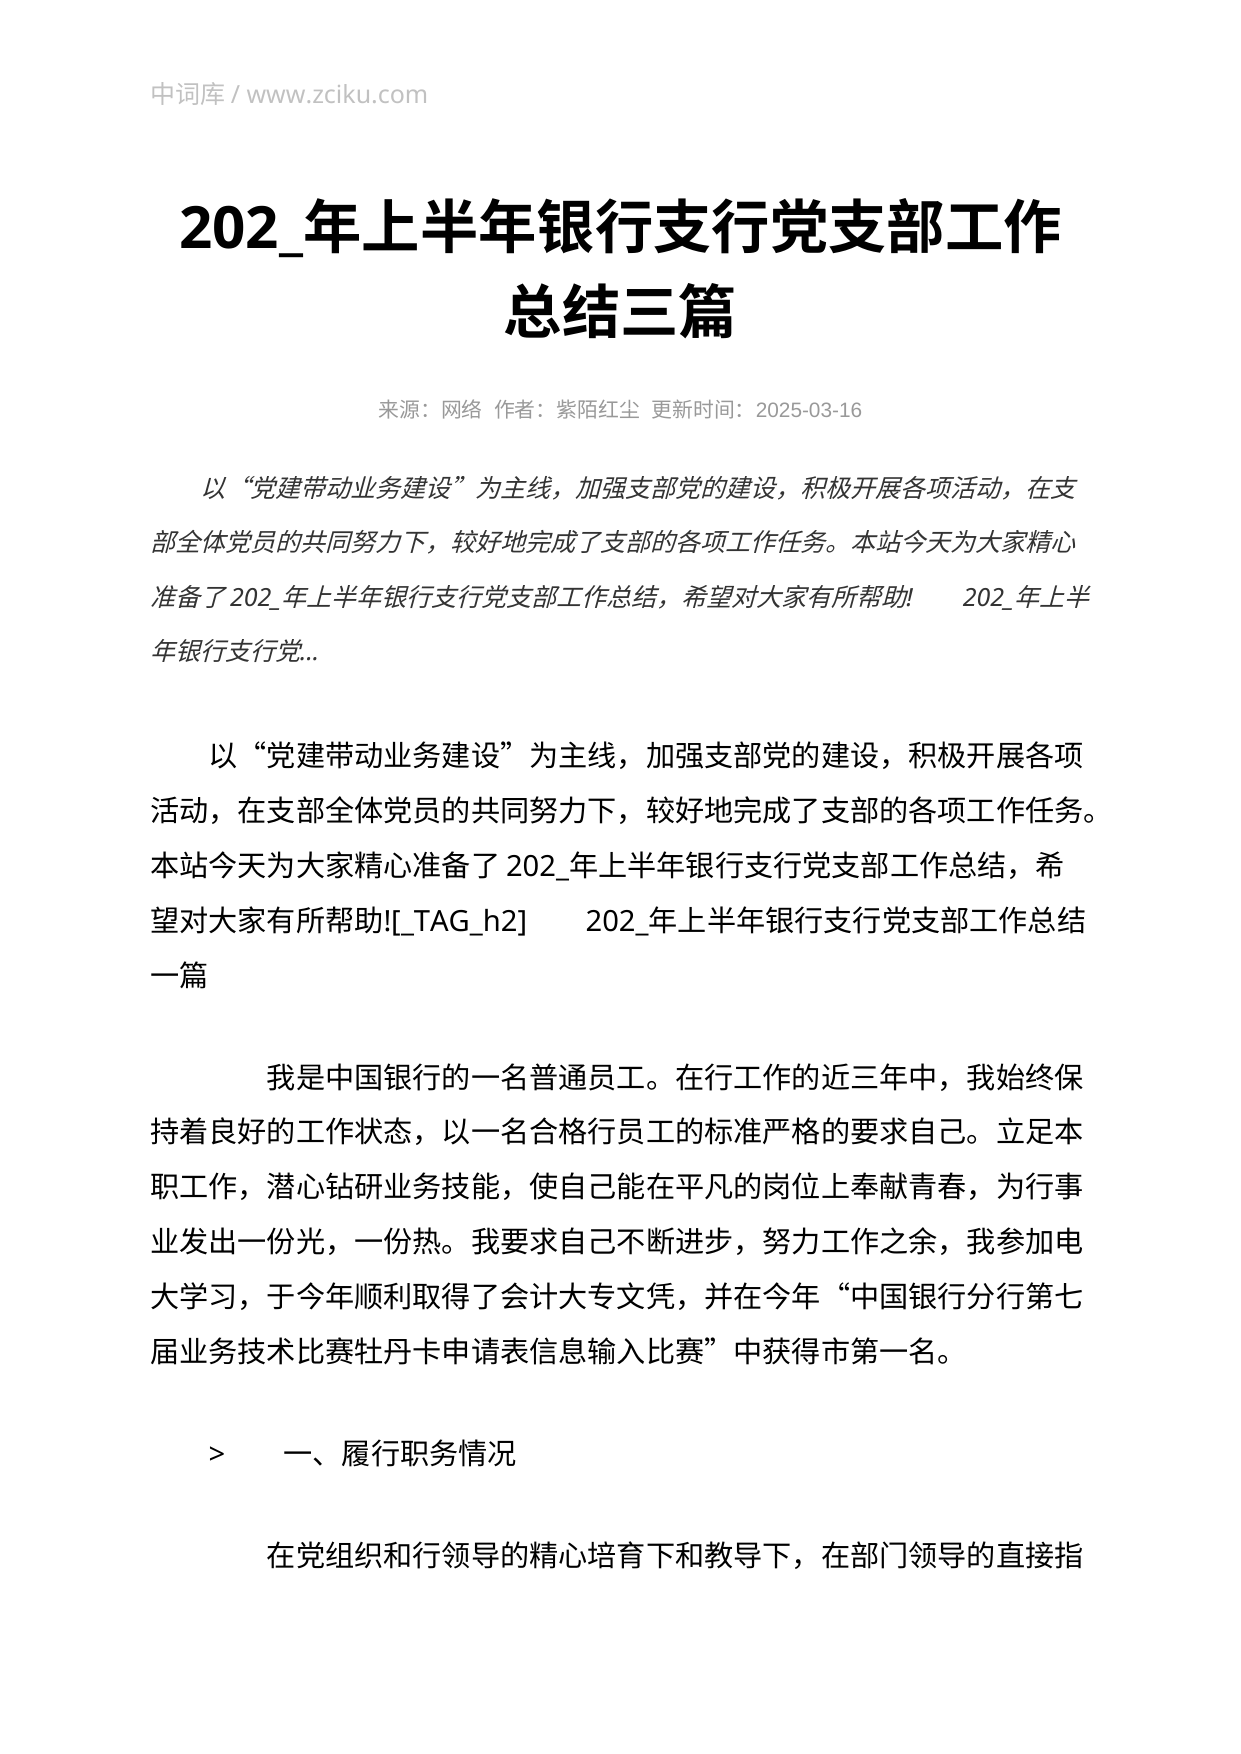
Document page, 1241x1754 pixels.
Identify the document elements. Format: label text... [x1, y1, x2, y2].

text 我是中国银行的一名普通员工。在行工作的近三年中，我始终保持着良好的工作状态，以一名合格行员工的标准严格的要求自己。立足本职工作，潜心钻研业务技能，使自己能在平凡的岗位上奉献青春，为行事业发出一份光，一份热。我要求自己不断进步，努力工作之余，我参加电大学习，于今年顺利取得了会计大专文凭，并在今年“中国银行分行第七届业务技术比赛牡丹卡申请表信息输入比赛”中获得市第一名。 [150, 1054, 1090, 1371]
subtitle 202_年上半年银行支行党支部工作总结三篇 [150, 181, 1090, 351]
text 以“党建带动业务建设”为主线，加强支部党的建设，积极开展各项活动，在支部全体党员的共同努力下，较好地完成了支部的各项工作任务。本站今天为大家精心准备了202_年上半年银行支行党支部工作总结，希望对大家有所帮助! 202_年上半年银行支行党... [150, 468, 1090, 668]
text 以“党建带动业务建设”为主线，加强支部党的建设，积极开展各项活动，在支部全体党员的共同努力下，较好地完成了支部的各项工作任务。本站今天为大家精心准备了202_年上半年银行支行党支部工作总结，希望对大家有所帮助![_TAG_h2] 202_年上半年银行支行党支部工作总结一篇 [150, 733, 1090, 995]
text > 一、履行职务情况 [150, 1430, 1090, 1473]
text 来源：网络 作者：紫陌红尘 更新时间：2025-03-16 [150, 397, 1090, 421]
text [150, 1532, 1090, 1575]
